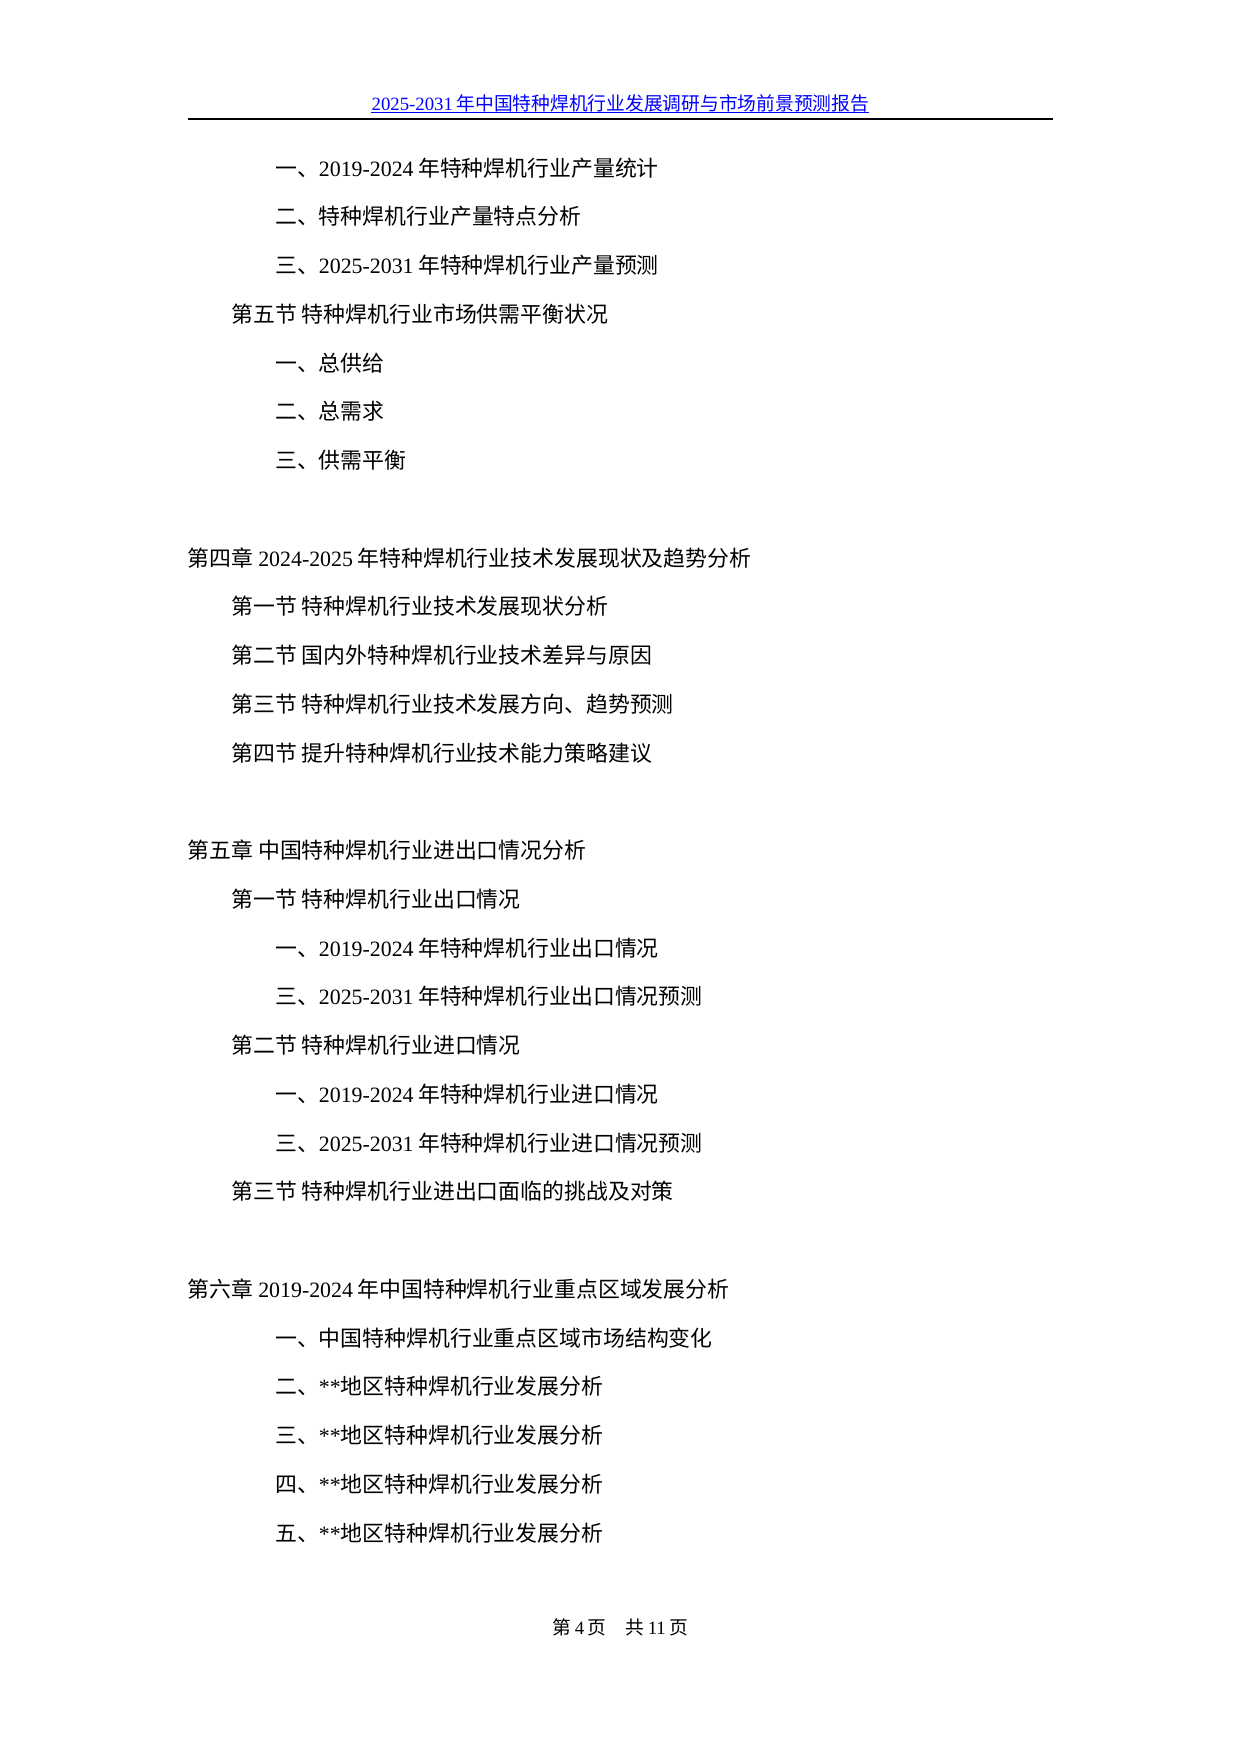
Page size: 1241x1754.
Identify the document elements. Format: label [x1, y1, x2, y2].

text [187, 150, 1053, 1548]
